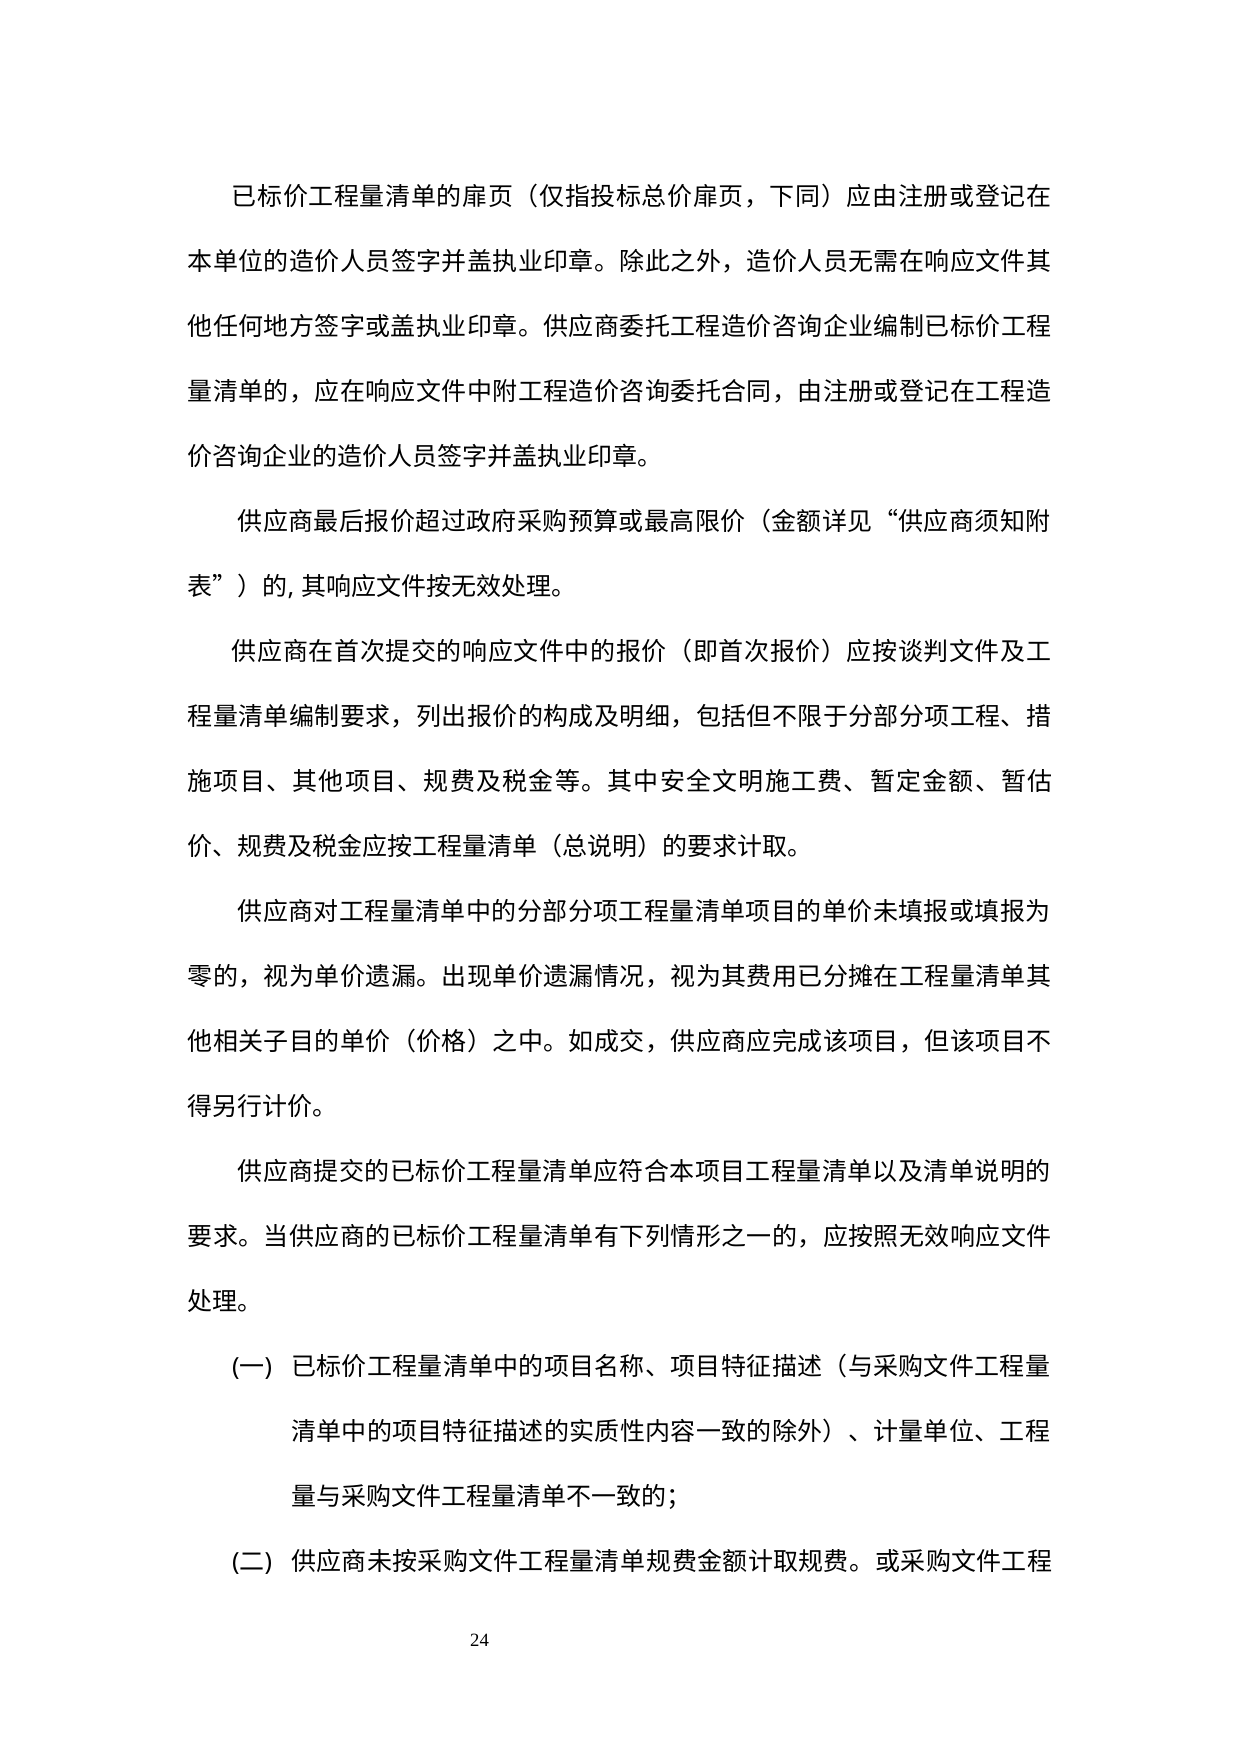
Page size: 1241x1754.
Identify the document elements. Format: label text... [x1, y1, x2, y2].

list 已标价工程量清单的扉页（仅指投标总价扉页，下同）应由注册或登记在本单位的造价人员签字并盖执业印章。除此之外，造价人员无需在响应文件其他任何地方签字或盖执业印章。供应商委托工程造价咨询企业编制已标价工程量清单的，应在响应文件中附工程造价咨询委托合同，由注册或登记在工程造价咨询企业的造价人员签字并盖执业印章。 [187, 162, 1053, 487]
list 供应商提交的已标价工程量清单应符合本项目工程量清单以及清单说明的要求。当供应商的已标价工程量清单有下列情形之一的，应按照无效响应文件处理。 [187, 1137, 1053, 1332]
list 供应商在首次提交的响应文件中的报价（即首次报价）应按谈判文件及工程量清单编制要求，列出报价的构成及明细，包括但不限于分部分项工程、措施项目、其他项目、规费及税金等。其中安全文明施工费、暂定金额、暂估价、规费及税金应按工程量清单（总说明）的要求计取。 [187, 617, 1053, 877]
list 供应商最后报价超过政府采购预算或最高限价（金额详见“供应商须知附表”）的, 其响应文件按无效处理。 [187, 487, 1053, 617]
list 供应商对工程量清单中的分部分项工程量清单项目的单价未填报或填报为零的，视为单价遗漏。出现单价遗漏情况，视为其费用已分摊在工程量清单其他相关子目的单价（价格）之中。如成交，供应商应完成该项目，但该项目不得另行计价。 [187, 877, 1053, 1137]
list 已标价工程量清单中的项目名称、项目特征描述（与采购文件工程量清单中的项目特征描述的实质性内容一致的除外）、计量单位、工程量与采购文件工程量清单不一致的； [232, 1332, 1053, 1527]
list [232, 1527, 1053, 1592]
